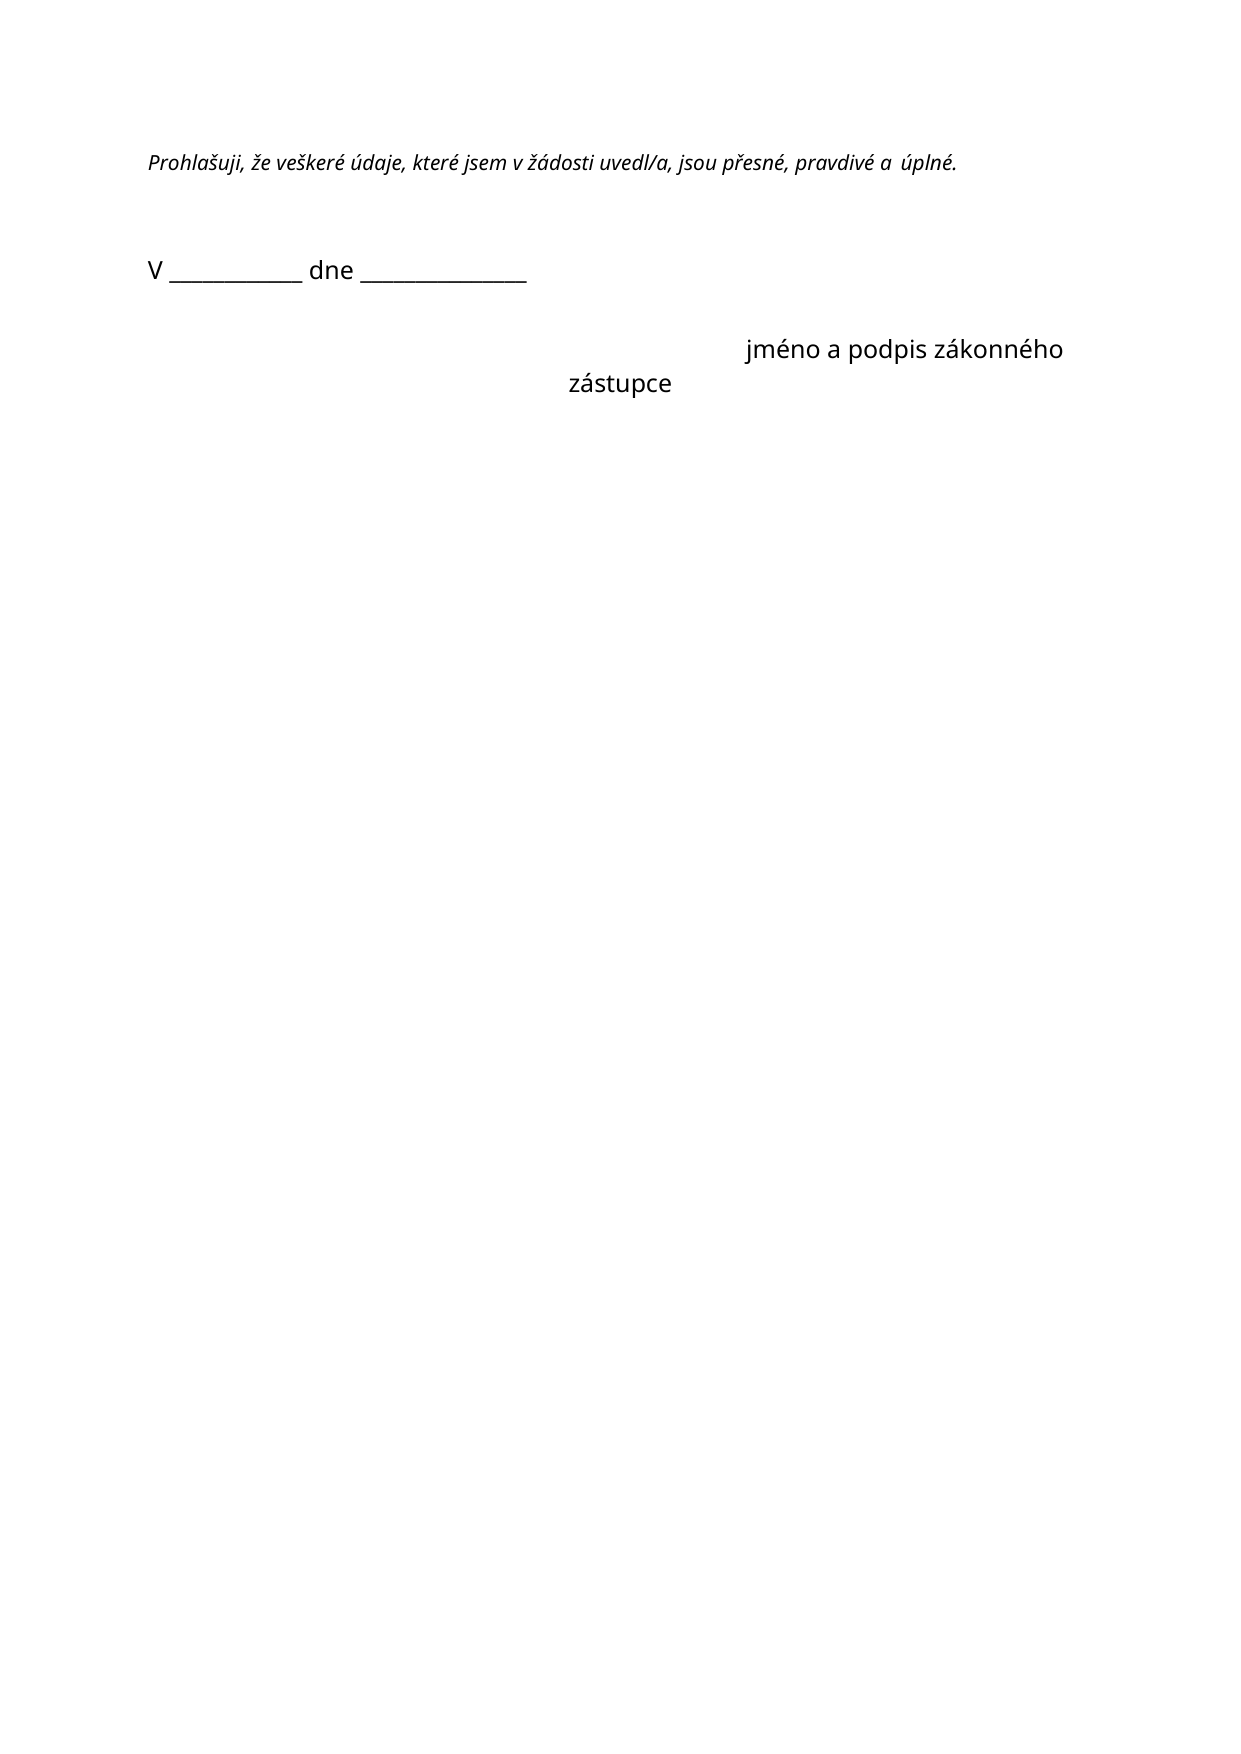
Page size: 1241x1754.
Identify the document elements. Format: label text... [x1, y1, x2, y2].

text Prohlašuji, že veškeré údaje, které jsem v žádosti uvedl/a, jsou přesné, pravdivé a úplné. [148, 148, 1093, 176]
text jméno a podpis zákonného zástupce [148, 331, 1093, 399]
text V ____________ dne _______________ [148, 253, 1093, 287]
